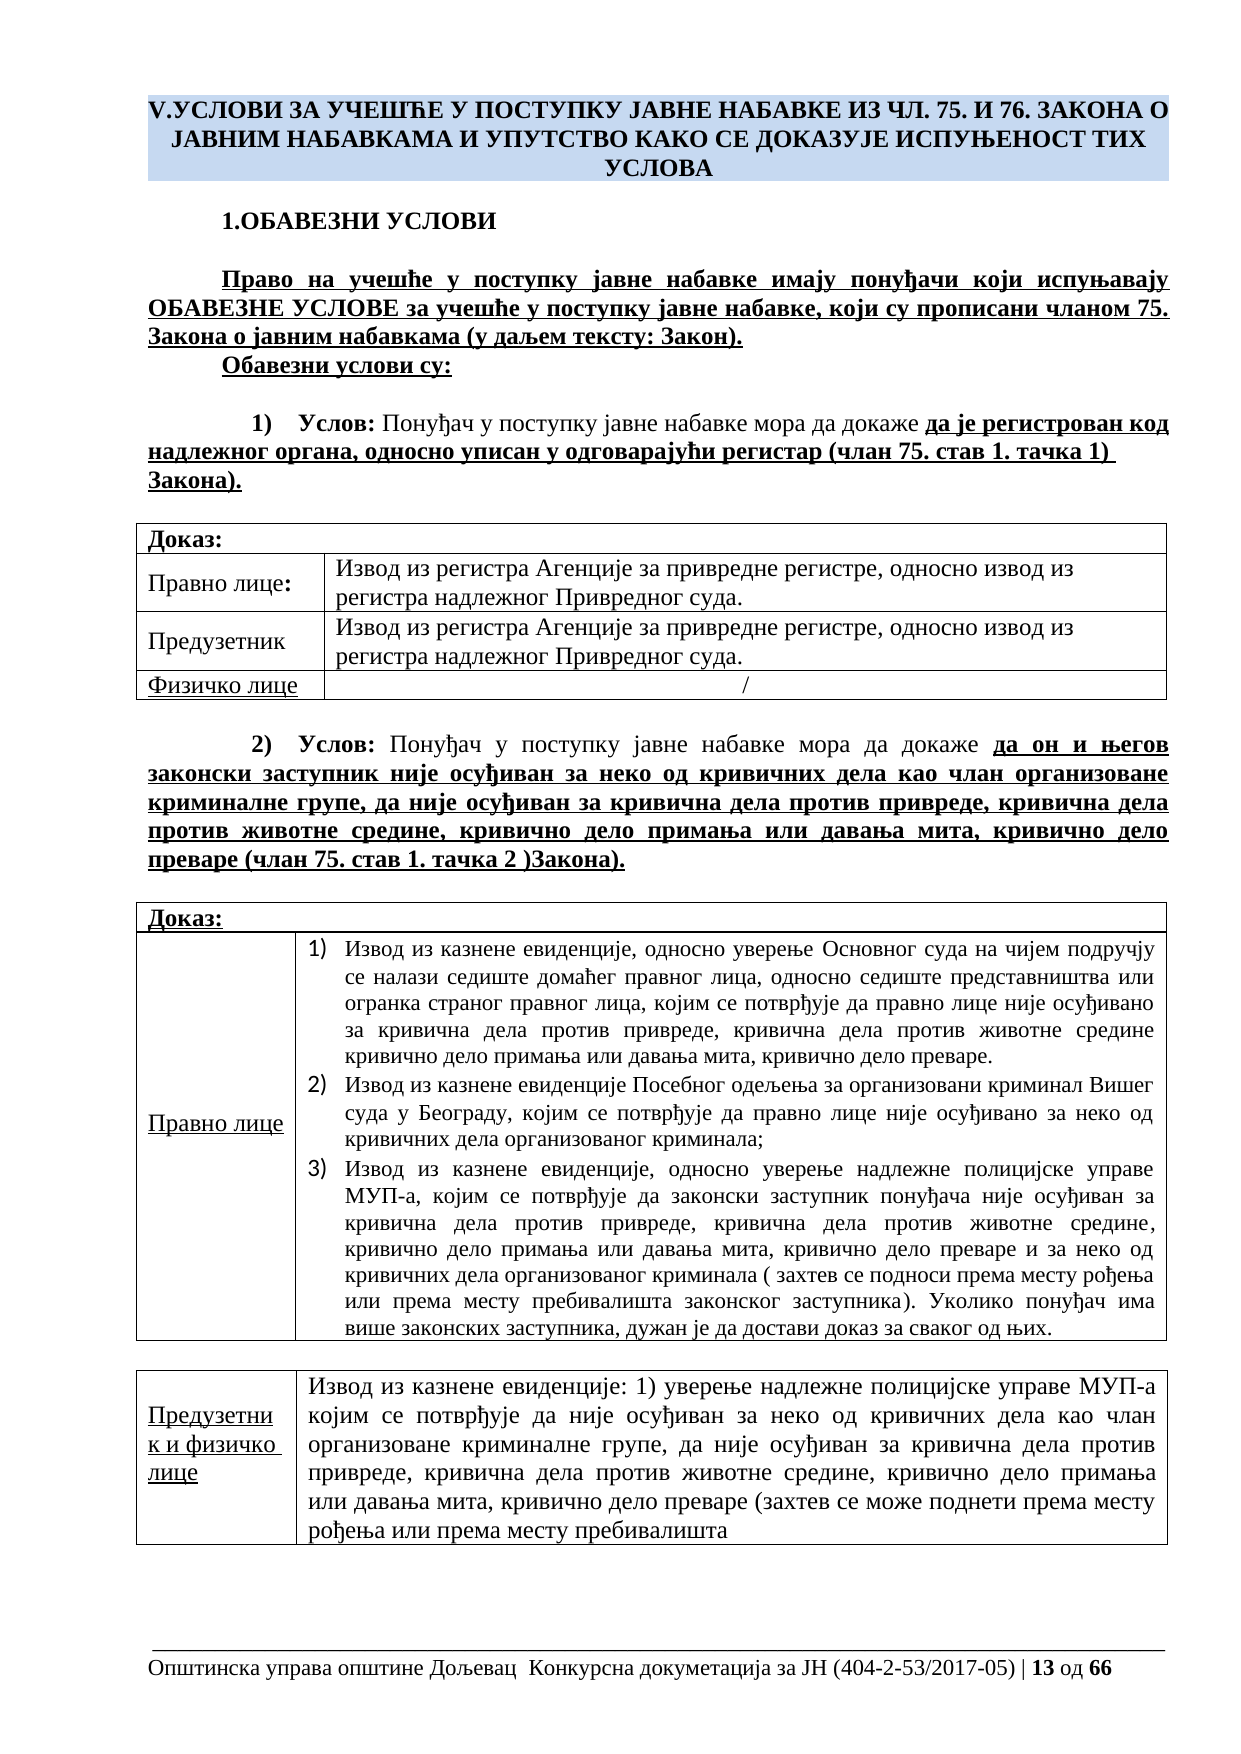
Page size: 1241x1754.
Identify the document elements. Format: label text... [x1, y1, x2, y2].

table_cell Предузетник [137, 612, 324, 669]
text Право на учешће у поступку јавне набавке имају понуђачи који испуњавају ОБАВЕЗНЕ УСЛОВЕ за учешће у поступку јавне набавке, који су прописани чланом 75. Закона о јавним набавкама (у даљем тексту: Закон). [148, 264, 1169, 318]
table_cell Физичко лице [137, 671, 324, 699]
list Услов: Понуђач у поступку јавне набавке мора да докаже да он и његов законски заступник није осуђиван за неко од кривичних дела као члан организоване криминалне групе, да није осуђиван за кривична дела против привреде, кривична дела против животне средине, кривично дело примања или давања мита, кривично дело преваре (члан 75. став 1. тачка 2 )Закона). [148, 784, 1169, 812]
table_cell Правно лице: [137, 554, 324, 611]
table_cell / [325, 671, 1166, 699]
list Услов: Понуђач у поступку јавне набавке мора да докаже да он и његов законски заступник није осуђиван за неко од кривичних дела као члан организоване криминалне групе, да није осуђиван за кривична дела против привреде, кривична дела против животне средине, кривично дело примања или давања мита, кривично дело преваре (члан 75. став 1. тачка 2 )Закона). [148, 813, 1169, 840]
table_cell Извод из казнене евиденције, односно уверење Основног суда на чијем подручју се налази седиште домаћег правног лица, односно седиште представништва или огранка страног правног лица, којим се потврђује да правно лице није осуђивано за кривична дела против привреде, кривична дела против животне средине кривично дело примања или давања мита, кривично дело преваре. Извод из казнене евиденције Посебног одељења за организовани криминал Вишег суда у Београду, којим се потврђује да правно лице није осуђивано за неко од кривичних дела организованог криминала; Извод из казнене евиденције, односно уверење надлежне полицијске управе МУП-а, којим се потврђује да законски заступник понуђача није осуђиван за кривична дела против привреде, кривична дела против животне средине, кривично дело примања или давања мита, кривично дело преваре и за неко од кривичних дела организованог криминала ( захтев се подноси према месту рођења или према месту пребивалишта законског заступника). Уколико понуђач има више законских заступника, дужан је да достави доказ за сваког од њих. [296, 933, 1166, 1340]
table_header Доказ: [137, 524, 1166, 552]
list Услов: Понуђач у поступку јавне набавке мора да докаже да он и његов законски заступник није осуђиван за неко од кривичних дела као члан организоване криминалне групе, да није осуђиван за кривична дела против привреде, кривична дела против животне средине, кривично дело примања или давања мита, кривично дело преваре (члан 75. став 1. тачка 2 )Закона). [148, 729, 1169, 783]
list Услов: Понуђач у поступку јавне набавке мора да докаже да је регистрован код надлежног органа, односно уписан у одговарајући регистар (члан 75. став 1. тачка 1) Закона). [148, 408, 1169, 494]
text Обавезни услови су: [148, 350, 1169, 379]
table_cell Правно лице [137, 933, 295, 1340]
text Право на учешће у поступку јавне набавке имају понуђачи који испуњавају ОБАВЕЗНЕ УСЛОВЕ за учешће у поступку јавне набавке, који су прописани чланом 75. Закона о јавним набавкама (у даљем тексту: Закон). [148, 319, 1169, 350]
table_header Извод из казнене евиденције: 1) уверење надлежне полицијске управе МУП-а којим се потврђује да није осуђиван за неко од кривичних дела као члан организоване криминалне групе, да није осуђиван за кривична дела против привреде, кривична дела против животне средине, кривично дело примања или давања мита, кривично дело преваре (захтев се може поднети према месту рођења или према месту пребивалишта [297, 1371, 1167, 1544]
table_header Предузетник и физичко лице [137, 1371, 296, 1544]
subtitle V.УСЛОВИ ЗА УЧЕШЋЕ У ПОСТУПКУ ЈАВНЕ НАБАВКЕ ИЗ ЧЛ. 75. И 76. ЗАКОНА О ЈАВНИМ НАБАВКАМА И УПУТСТВО КАКО СЕ ДОКАЗУЈЕ ИСПУЊЕНОСТ ТИХ УСЛОВА [148, 95, 1169, 181]
table_cell Извод из регистра Агенције за привредне регистре, односно извод из регистра надлежног Привредног суда. [325, 612, 1166, 669]
list Услов: Понуђач у поступку јавне набавке мора да докаже да он и његов законски заступник није осуђиван за неко од кривичних дела као члан организоване криминалне групе, да није осуђиван за кривична дела против привреде, кривична дела против животне средине, кривично дело примања или давања мита, кривично дело преваре (члан 75. став 1. тачка 2 )Закона). [148, 842, 1169, 873]
text 1.ОБАВЕЗНИ УСЛОВИ [148, 206, 1169, 235]
table_header Доказ: [137, 903, 1166, 931]
table_cell Извод из регистра Агенције за привредне регистре, односно извод из регистра надлежног Привредног суда. [325, 554, 1166, 611]
